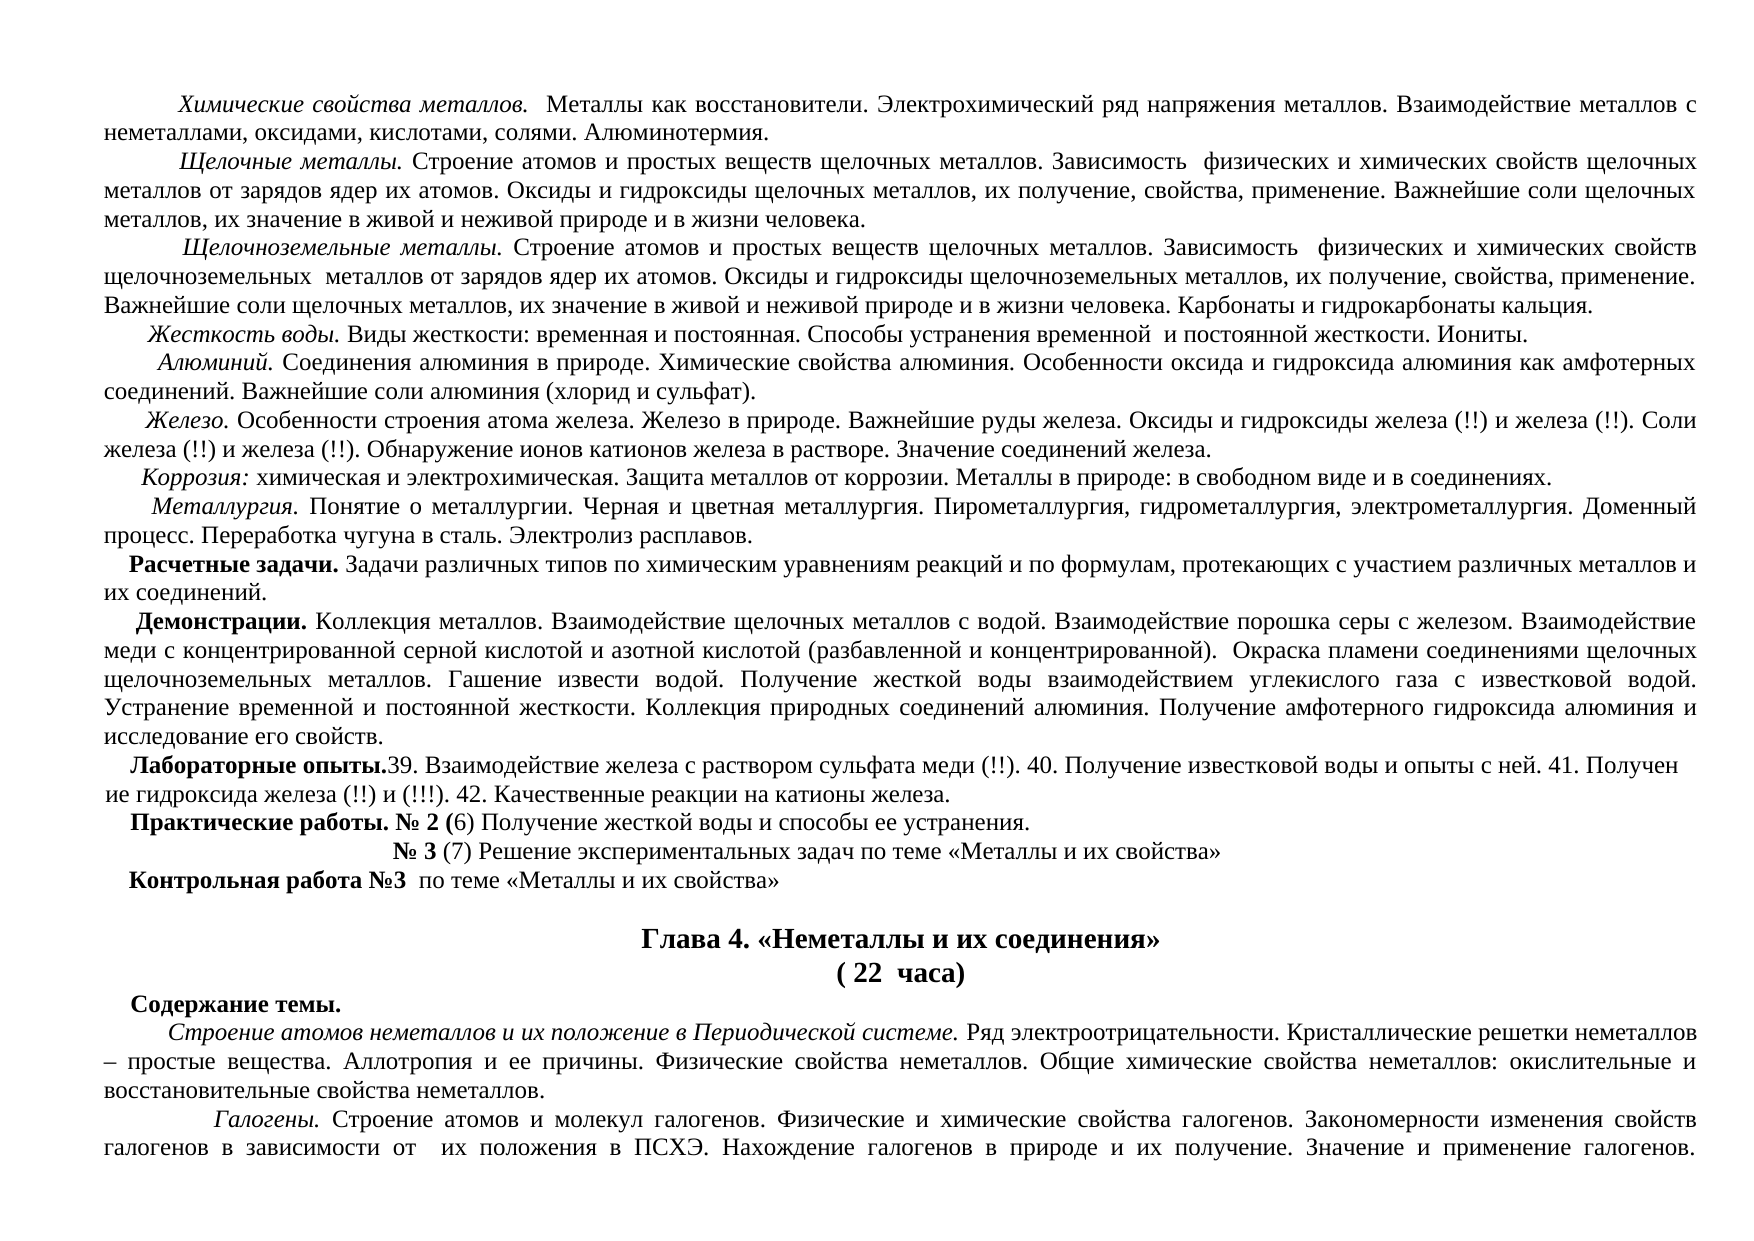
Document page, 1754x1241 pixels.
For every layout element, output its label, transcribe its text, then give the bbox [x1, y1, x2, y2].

text Строение атомов неметаллов и их положение в Периодической системе. Ряд электроотрицательности. Кристаллические решетки неметаллов – простые вещества. Аллотропия и ее причины. Физические свойства неметаллов. Общие химические свойства неметаллов: окислительные и восстановительные свойства неметаллов. [103, 1017, 1698, 1104]
text Химические свойства металлов. Металлы как восстановители. Электрохимический ряд напряжения металлов. Взаимодействие металлов с неметаллами, оксидами, кислотами, солями. Алюминотермия. [103, 89, 1698, 146]
text Глава 4. «Неметаллы и их соединения» [103, 922, 1698, 955]
text Щелочные металлы. Строение атомов и простых веществ щелочных металлов. Зависимость физических и химических свойств щелочных металлов от зарядов ядер их атомов. Оксиды и гидроксиды щелочных металлов, их получение, свойства, применение. Важнейшие соли щелочных металлов, их значение в живой и неживой природе и в жизни человека. [103, 146, 1698, 232]
text № 3 (7) Решение экспериментальных задач по теме «Металлы и их свойства» [74, 836, 1698, 865]
text Демонстрации. Коллекция металлов. Взаимодействие щелочных металлов с водой. Взаимодействие порошка серы с железом. Взаимодействие меди с концентрированной серной кислотой и азотной кислотой (разбавленной и концентрированной). Окраска пламени соединениями щелочных щелочноземельных металлов. Гашение извести водой. Получение жесткой воды взаимодействием углекислого газа с известковой водой. Устранение временной и постоянной жесткости. Коллекция природных соединений алюминия. Получение амфотерного гидроксида алюминия и исследование его свойств. [103, 606, 1698, 750]
text ие гидроксида железа (!!) и (!!!). 42. Качественные реакции на катионы железа. [74, 779, 1698, 807]
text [103, 1104, 1698, 1161]
text Практические работы. № 2 (6) Получение жесткой воды и способы ее устранения. [74, 807, 1698, 836]
text Железо. Особенности строения атома железа. Железо в природе. Важнейшие руды железа. Оксиды и гидроксиды железа (!!) и железа (!!). Соли железа (!!) и железа (!!). Обнаружение ионов катионов железа в растворе. Значение соединений железа. [103, 405, 1698, 462]
text Алюминий. Соединения алюминия в природе. Химические свойства алюминия. Особенности оксида и гидроксида алюминия как амфотерных соединений. Важнейшие соли алюминия (хлорид и сульфат). [103, 347, 1698, 405]
text Щелочноземельные металлы. Строение атомов и простых веществ щелочных металлов. Зависимость физических и химических свойств щелочноземельных металлов от зарядов ядер их атомов. Оксиды и гидроксиды щелочноземельных металлов, их получение, свойства, применение. Важнейшие соли щелочных металлов, их значение в живой и неживой природе и в жизни человека. Карбонаты и гидрокарбонаты кальция. [103, 232, 1698, 319]
text Контрольная работа №3 по теме «Металлы и их свойства» [103, 865, 1698, 894]
text Расчетные задачи. Задачи различных типов по химическим уравнениям реакций и по формулам, протекающих с участием различных металлов и их соединений. [103, 549, 1698, 606]
text Содержание темы. [74, 989, 1698, 1017]
text Жесткость воды. Виды жесткости: временная и постоянная. Способы устранения временной и постоянной жесткости. Иониты. [103, 319, 1698, 347]
text ( 22 часа) [103, 955, 1698, 989]
text Лабораторные опыты.39. Взаимодействие железа с раствором сульфата меди (!!). 40. Получение известковой воды и опыты с ней. 41. Получен [74, 750, 1698, 779]
text Металлургия. Понятие о металлургии. Черная и цветная металлургия. Пирометаллургия, гидрометаллургия, электрометаллургия. Доменный процесс. Переработка чугуна в сталь. Электролиз расплавов. [103, 491, 1698, 549]
text Коррозия: химическая и электрохимическая. Защита металлов от коррозии. Металлы в природе: в свободном виде и в соединениях. [103, 462, 1698, 491]
